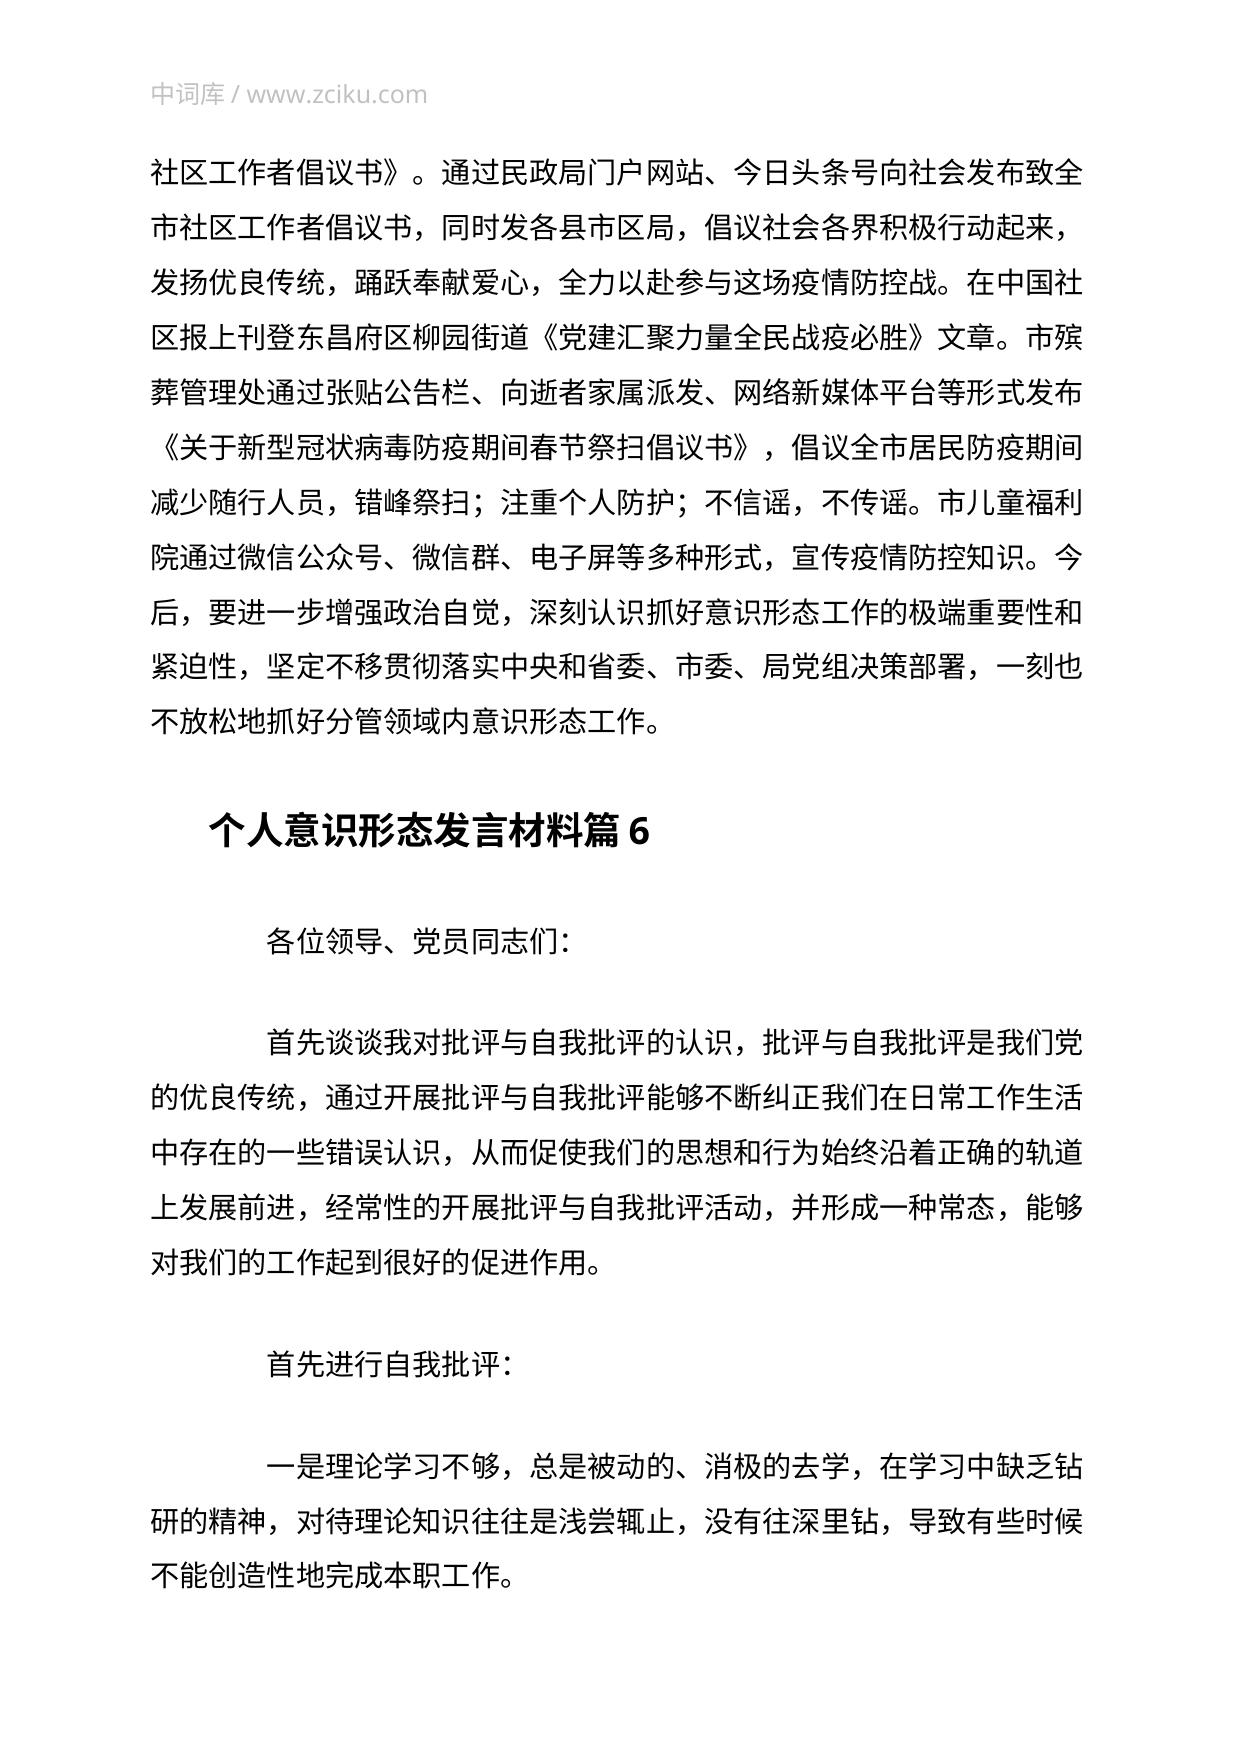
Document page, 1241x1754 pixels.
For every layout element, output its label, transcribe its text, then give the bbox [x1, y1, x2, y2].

text 个人意识形态发言材料篇6 [150, 801, 1090, 855]
text 首先进行自我批评： [150, 1341, 1090, 1384]
text 首先谈谈我对批评与自我批评的认识，批评与自我批评是我们党的优良传统，通过开展批评与自我批评能够不断纠正我们在日常工作生活中存在的一些错误认识，从而促使我们的思想和行为始终沿着正确的轨道上发展前进，经常性的开展批评与自我批评活动，并形成一种常态，能够对我们的工作起到很好的促进作用。 [150, 1020, 1090, 1282]
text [150, 150, 1090, 741]
text 一是理论学习不够，总是被动的、消极的去学，在学习中缺乏钻研的精神，对待理论知识往往是浅尝辄止，没有往深里钻，导致有些时候不能创造性地完成本职工作。 [150, 1443, 1090, 1595]
text 各位领导、党员同志们： [150, 918, 1090, 961]
